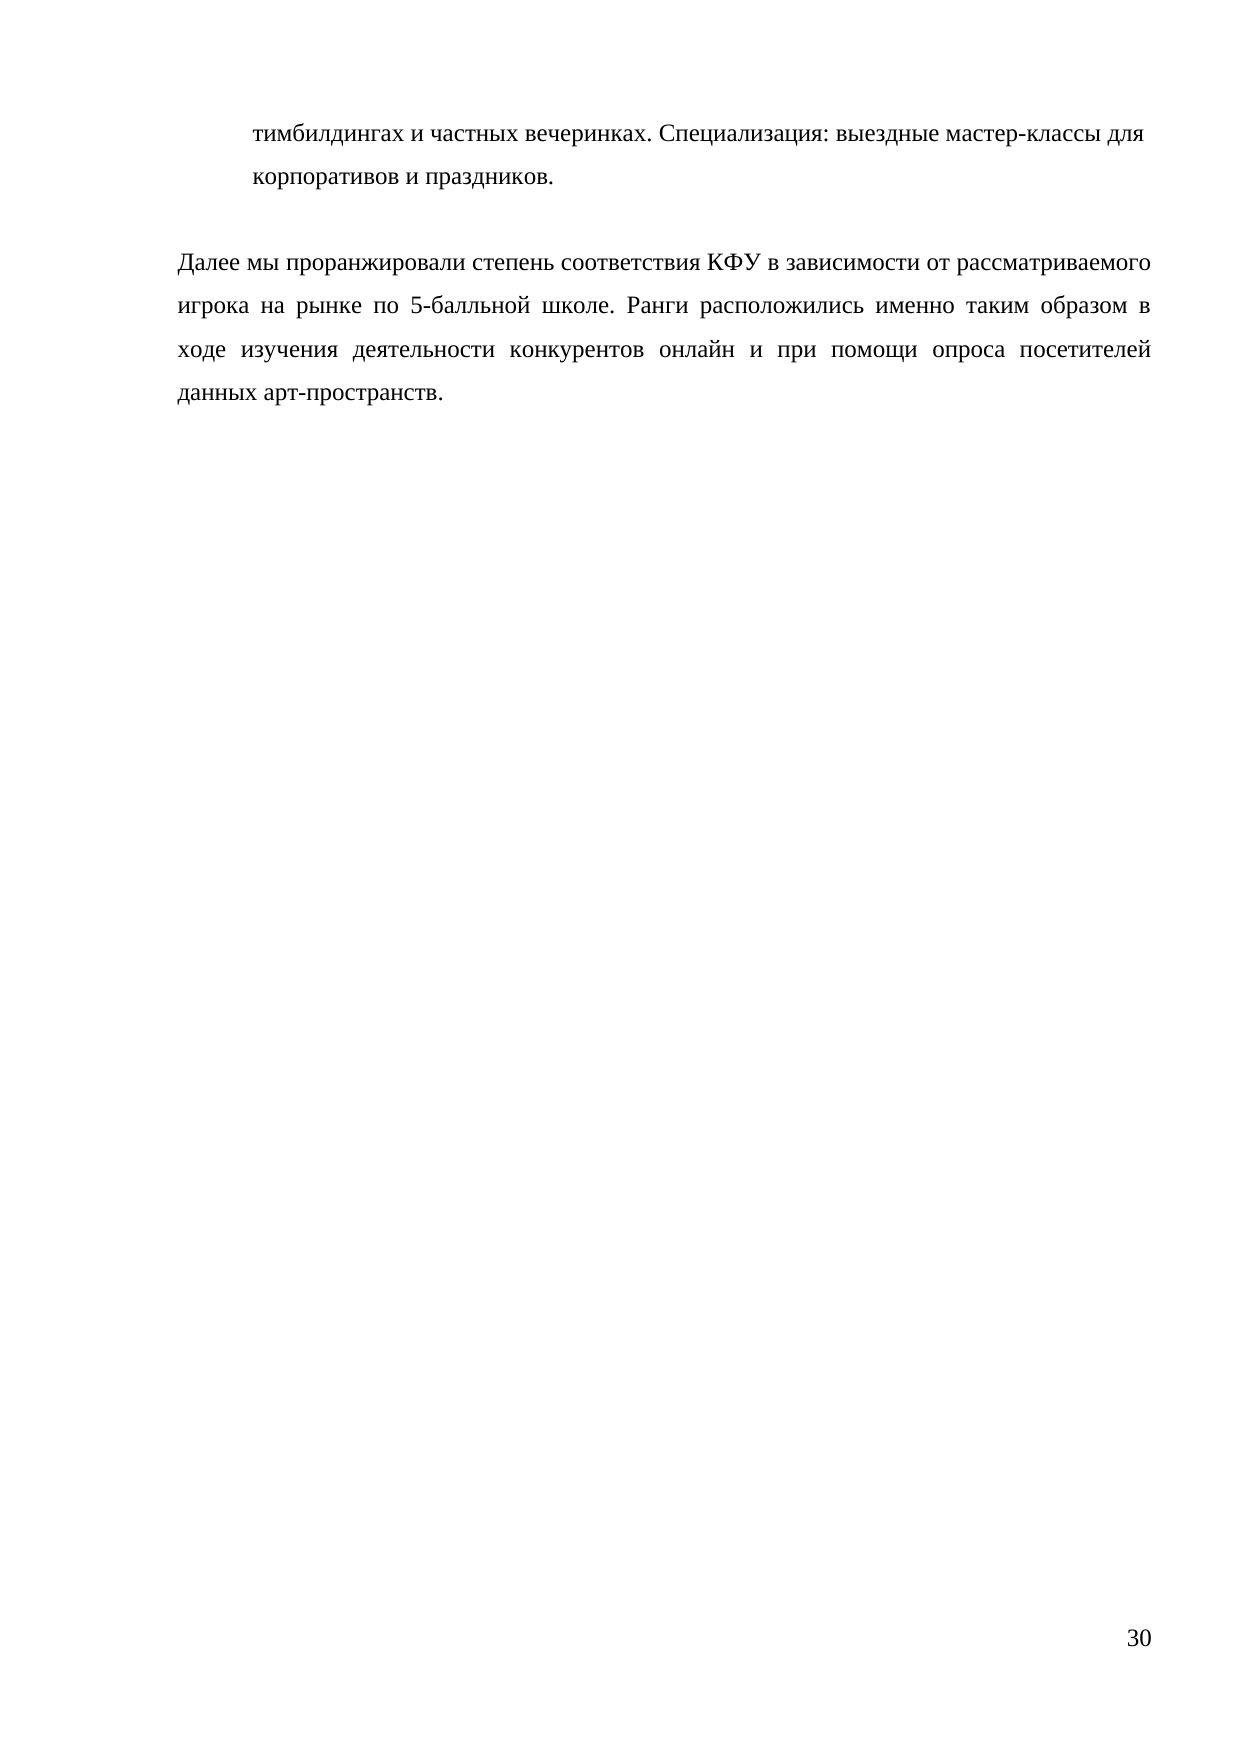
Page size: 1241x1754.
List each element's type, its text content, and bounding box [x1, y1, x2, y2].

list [252, 118, 1152, 190]
text Далее мы проранжировали степень соответствия КФУ в зависимости от рассматриваемого игрока на рынке по 5-балльной школе. Ранги расположились именно таким образом в ходе изучения деятельности конкурентов онлайн и при помощи опроса посетителей данных арт-пространств. [177, 247, 1152, 406]
